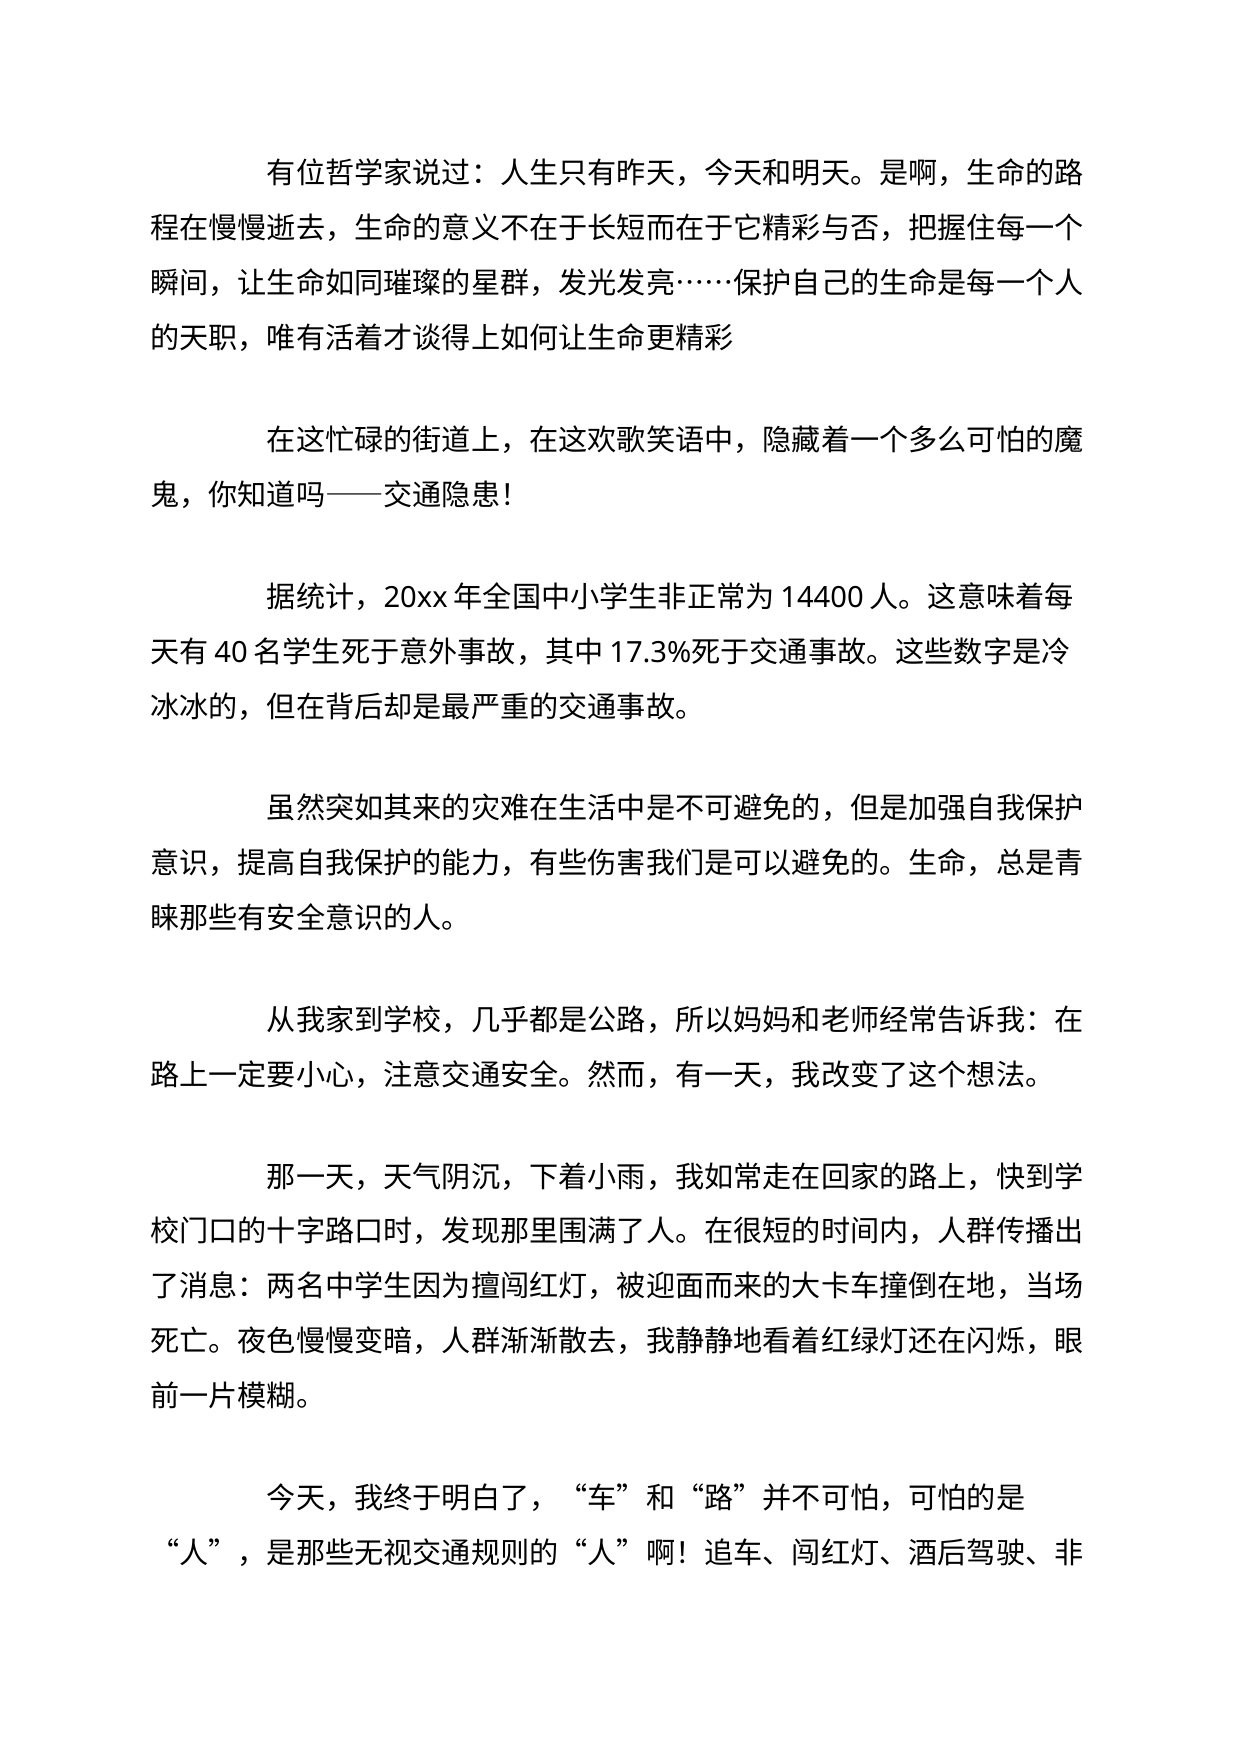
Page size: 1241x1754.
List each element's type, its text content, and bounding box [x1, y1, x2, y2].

text 那一天，天气阴沉，下着小雨，我如常走在回家的路上，快到学校门口的十字路口时，发现那里围满了人。在很短的时间内，人群传播出了消息：两名中学生因为擅闯红灯，被迎面而来的大卡车撞倒在地，当场死亡。夜色慢慢变暗，人群渐渐散去，我静静地看着红绿灯还在闪烁，眼前一片模糊。 [150, 1153, 1090, 1415]
text 虽然突如其来的灾难在生活中是不可避免的，但是加强自我保护意识，提高自我保护的能力，有些伤害我们是可以避免的。生命，总是青睐那些有安全意识的人。 [150, 785, 1090, 937]
text 有位哲学家说过：人生只有昨天，今天和明天。是啊，生命的路程在慢慢逝去，生命的意义不在于长短而在于它精彩与否，把握住每一个瞬间，让生命如同璀璨的星群，发光发亮……保护自己的生命是每一个人的天职，唯有活着才谈得上如何让生命更精彩 [150, 150, 1090, 357]
text 在这忙碌的街道上，在这欢歌笑语中，隐藏着一个多么可怕的魔鬼，你知道吗——交通隐患！ [150, 416, 1090, 514]
text 从我家到学校，几乎都是公路，所以妈妈和老师经常告诉我：在路上一定要小心，注意交通安全。然而，有一天，我改变了这个想法。 [150, 996, 1090, 1094]
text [150, 1474, 1090, 1572]
text 据统计，20xx年全国中小学生非正常为14400人。这意味着每天有40名学生死于意外事故，其中17.3%死于交通事故。这些数字是冷冰冰的，但在背后却是最严重的交通事故。 [150, 573, 1090, 725]
